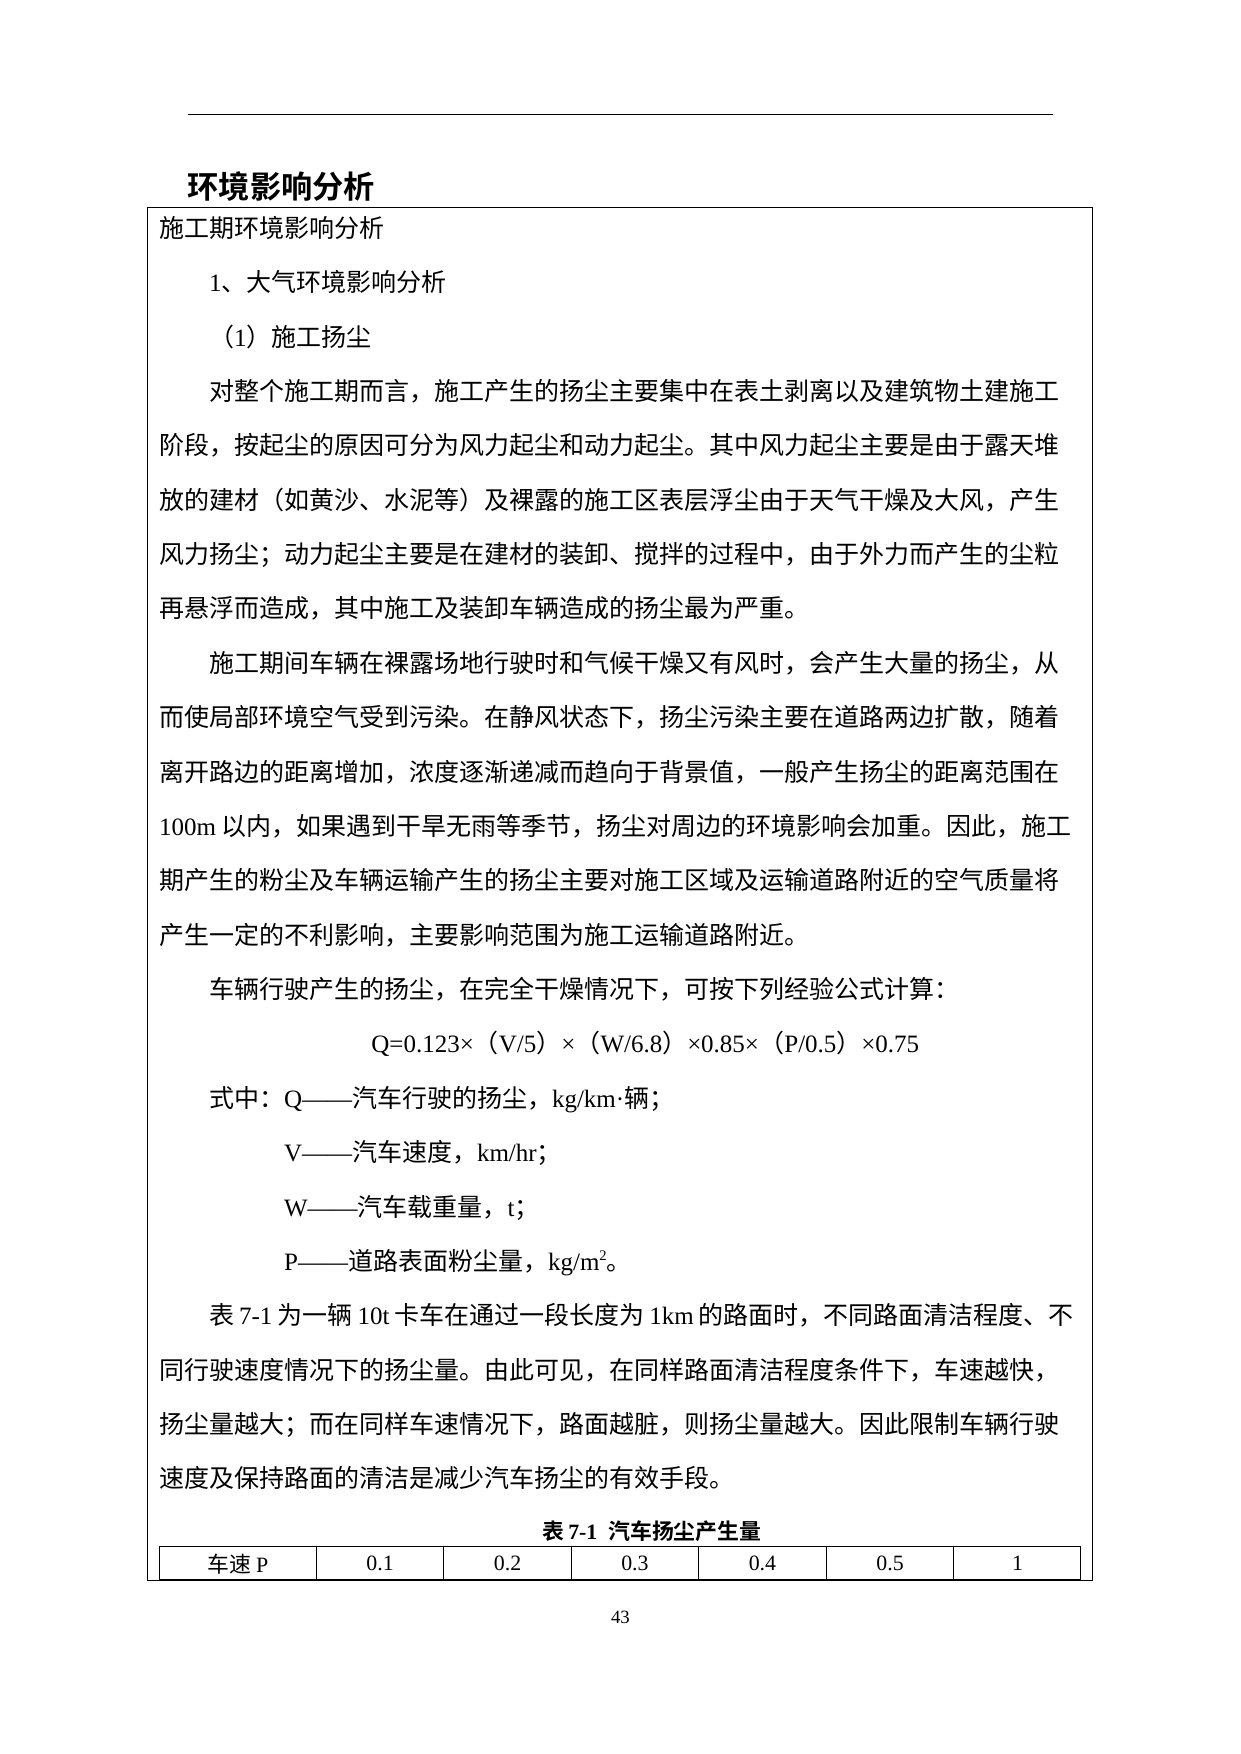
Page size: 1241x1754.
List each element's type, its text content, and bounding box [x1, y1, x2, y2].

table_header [148, 208, 1092, 1580]
text 环境影响分析 [187, 162, 1053, 207]
